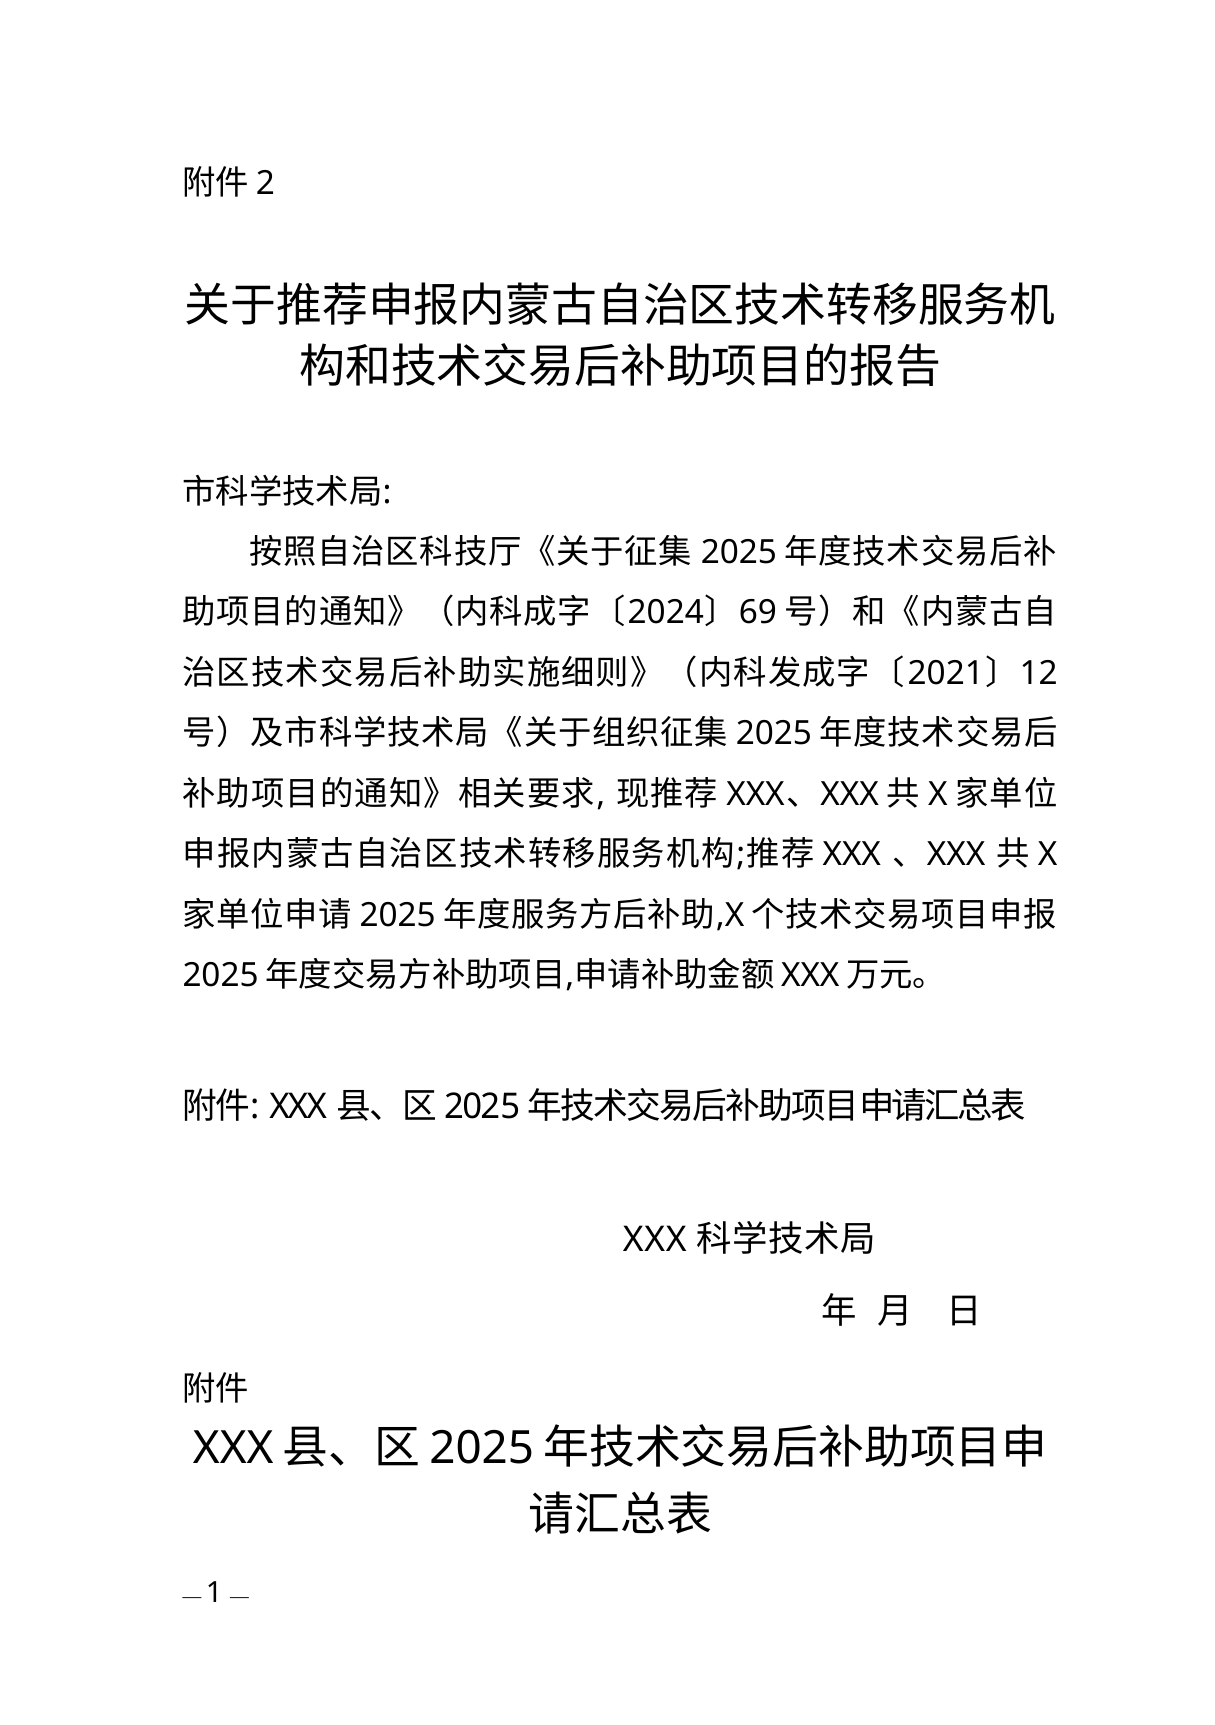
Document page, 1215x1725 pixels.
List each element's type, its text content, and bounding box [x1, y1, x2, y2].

text 按照自治区科技厅《关于征集2025年度技术交易后补助项目的通知》（内科成字〔2024〕69号）和《内蒙古自治区技术交易后补助实施细则》（内科发成字〔2021〕12号）及市科学技术局《关于组织征集2025年度技术交易后补助项目的通知》相关要求, 现推荐XXX、XXX共X家单位申报内蒙古自治区技术转移服务机构;推荐XXX 、XXX 共X家单位申请2025年度服务方后补助,X个技术交易项目申报2025年度交易方补助项目,申请补助金额XXX万元。 [182, 515, 1058, 998]
text 附件 [182, 1362, 1058, 1410]
text 年 月 日 [386, 1275, 984, 1335]
text XXX县、区2025年技术交易后补助项目申请汇总表 [182, 1410, 1058, 1543]
text XXX 科学技术局 [386, 1203, 984, 1263]
text 附件2 [182, 146, 1058, 206]
text 关于推荐申报内蒙古自治区技术转移服务机构和技术交易后补助项目的报告 [182, 273, 1058, 394]
text 市科学技术局: [182, 455, 1058, 515]
text 附件: XXX 县、区2025年技术交易后补助项目申请汇总表 [182, 1071, 1051, 1131]
